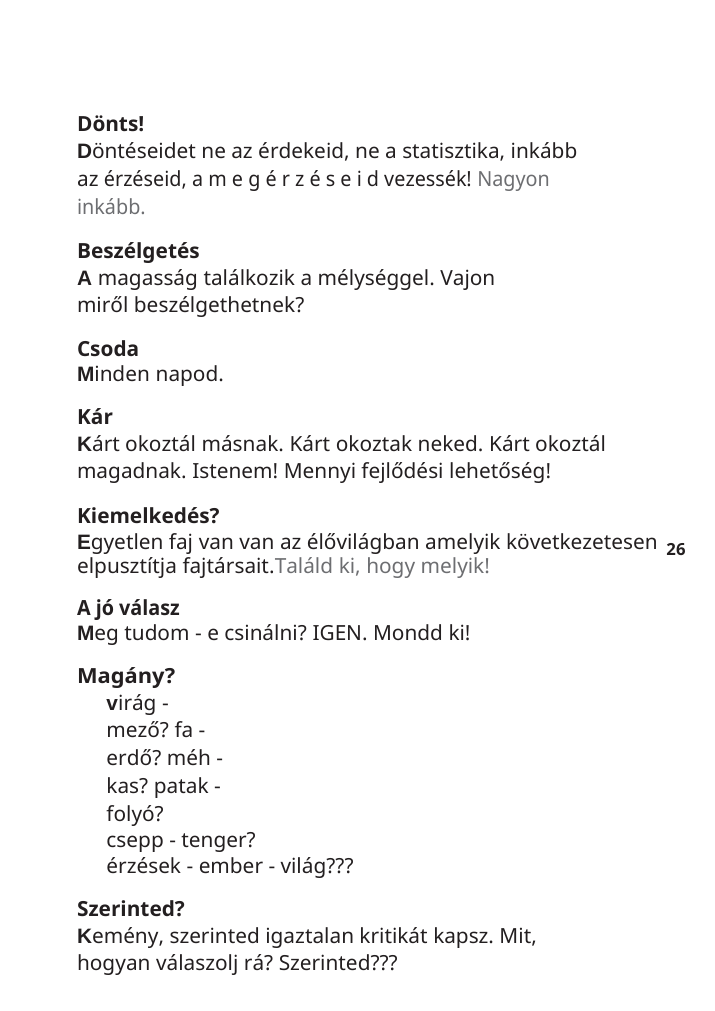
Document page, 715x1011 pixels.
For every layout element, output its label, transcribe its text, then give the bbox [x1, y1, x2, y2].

subtitle A jó válasz [77, 597, 702, 621]
subtitle Beszélgetés [77, 239, 702, 263]
text virág - mező? fa - erdő? méh - kas? patak - folyó? [106, 688, 234, 828]
text Kárt okoztál másnak. Kárt okoztak neked. Kárt okoztál magadnak. Istenem! Mennyi fejlődési lehetőség! [77, 429, 613, 485]
subtitle Dönts! [77, 113, 702, 137]
text Döntéseidet ne az érdekeid, ne a statisztika, inkább az érzéseid, a m e g é r z é s e i d vezessék! Nagyon inkább. [77, 137, 582, 220]
text A magasság találkozik a mélységgel. Vajon miről beszélgethetnek? [77, 263, 520, 319]
subtitle Kiemelkedés? [77, 504, 702, 528]
subtitle Kár [77, 405, 702, 429]
subtitle Magány? [77, 664, 702, 688]
text Minden napod. [77, 362, 702, 387]
subtitle Csoda [77, 338, 702, 362]
text Kemény, szerinted igaztalan kritikát kapsz. Mit, hogyan válaszolj rá? Szerinted??? [77, 921, 587, 977]
text Egyetlen faj van van az élővilágban amelyik következetesen 26 [77, 528, 702, 555]
subtitle Szerinted? [77, 897, 702, 921]
text érzések - ember - világ??? [106, 853, 702, 878]
text Meg tudom - e csinálni? IGEN. Mondd ki! [77, 621, 702, 646]
text elpusztítja fajtársait.Találd ki, hogy melyik! [77, 555, 702, 578]
text csepp - tenger? [106, 828, 702, 853]
